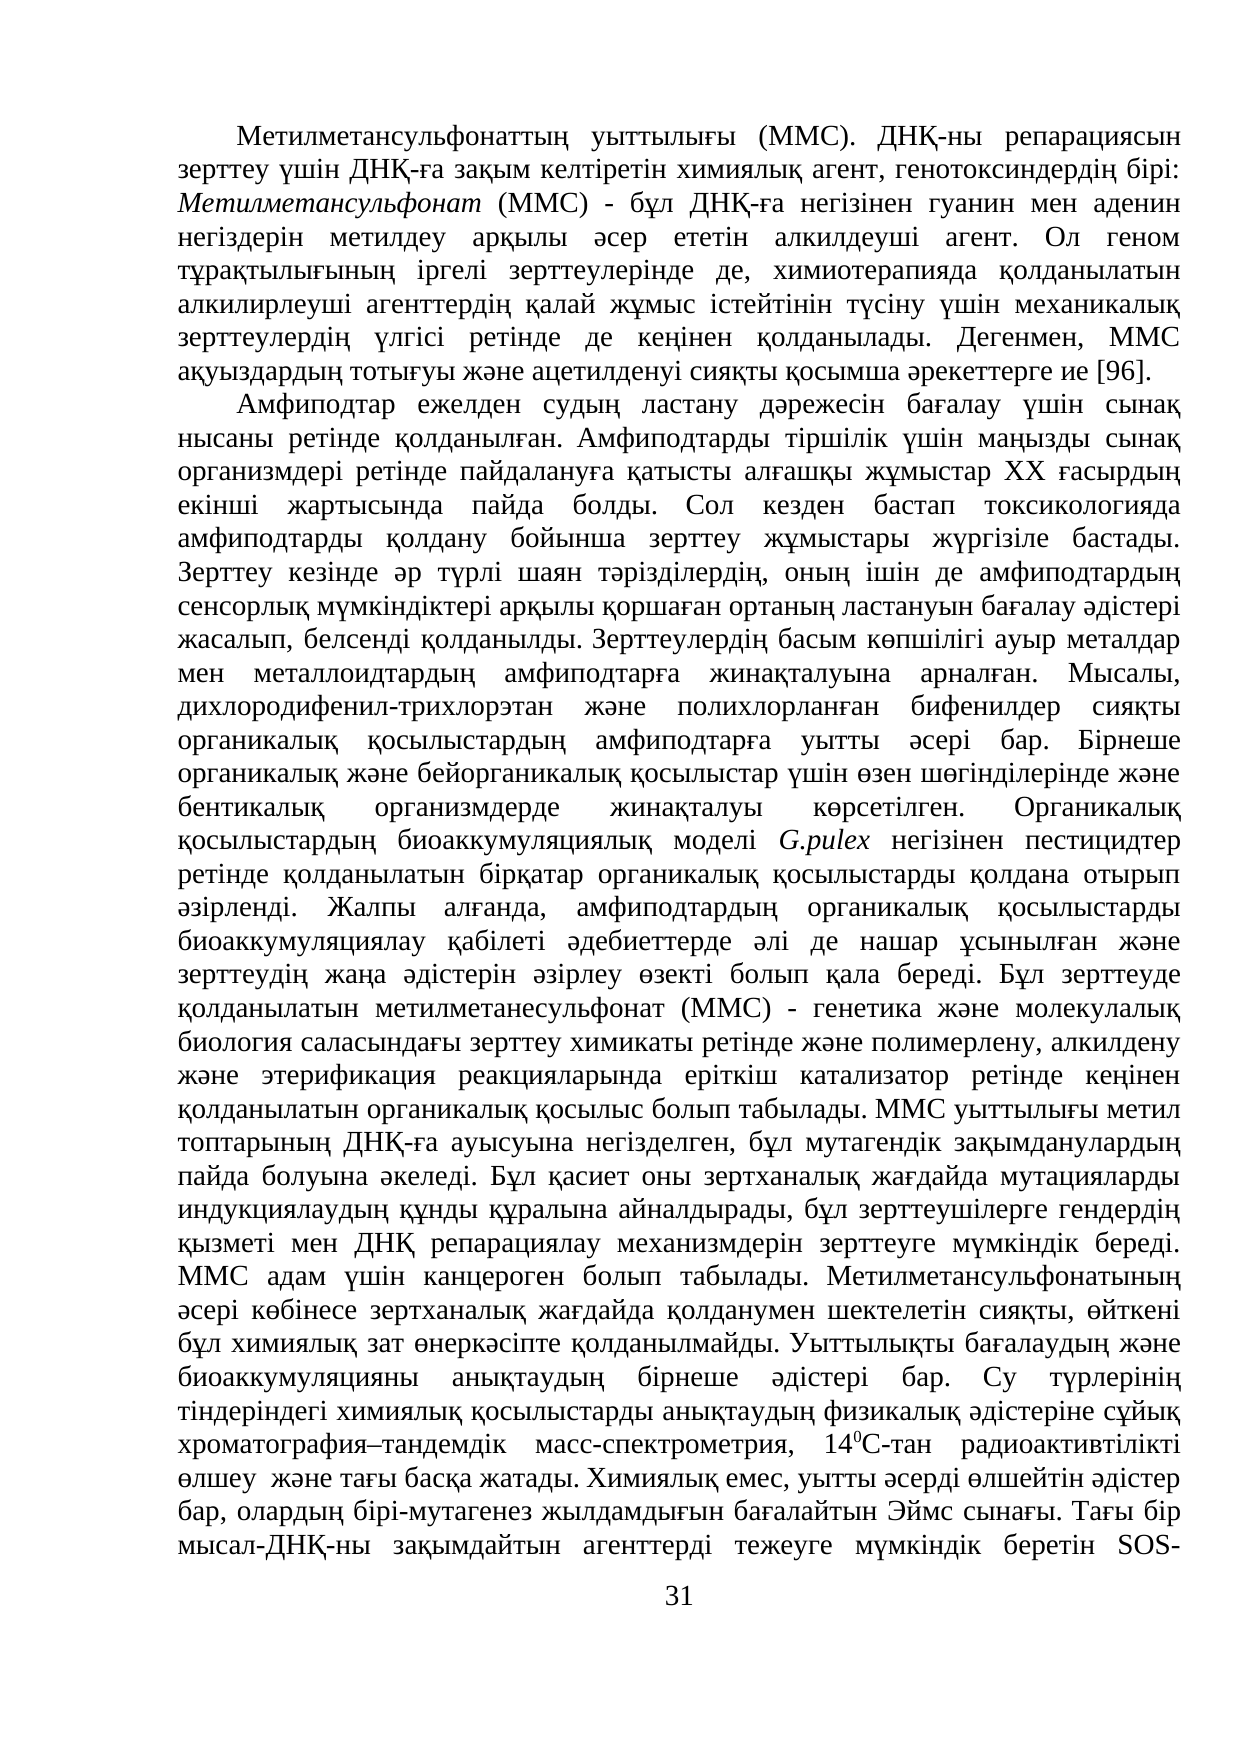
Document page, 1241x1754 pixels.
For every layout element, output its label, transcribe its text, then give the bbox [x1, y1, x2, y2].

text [177, 386, 1181, 1560]
text Метилметансульфонаттың уыттылығы (ММС). ДНҚ-ны репарациясын зерттеу үшін ДНҚ-ға зақым келтіретін химиялық агент, генотоксиндердің бірі: Метилметансульфонат (MMС) - бұл ДНҚ-ға негізінен гуанин мен аденин негіздерін метилдеу арқылы әсер ететін алкилдеуші агент. Ол геном тұрақтылығының іргелі зерттеулерінде де, химиотерапияда қолданылатын алкилирлеуші агенттердің қалай жұмыс істейтінін түсіну үшін механикалық зерттеулердің үлгісі ретінде де кеңінен қолданылады. Дегенмен, MMС ақуыздардың тотығуы және ацетилденуі сияқты қосымша әрекеттерге ие [96]. [177, 118, 1181, 386]
